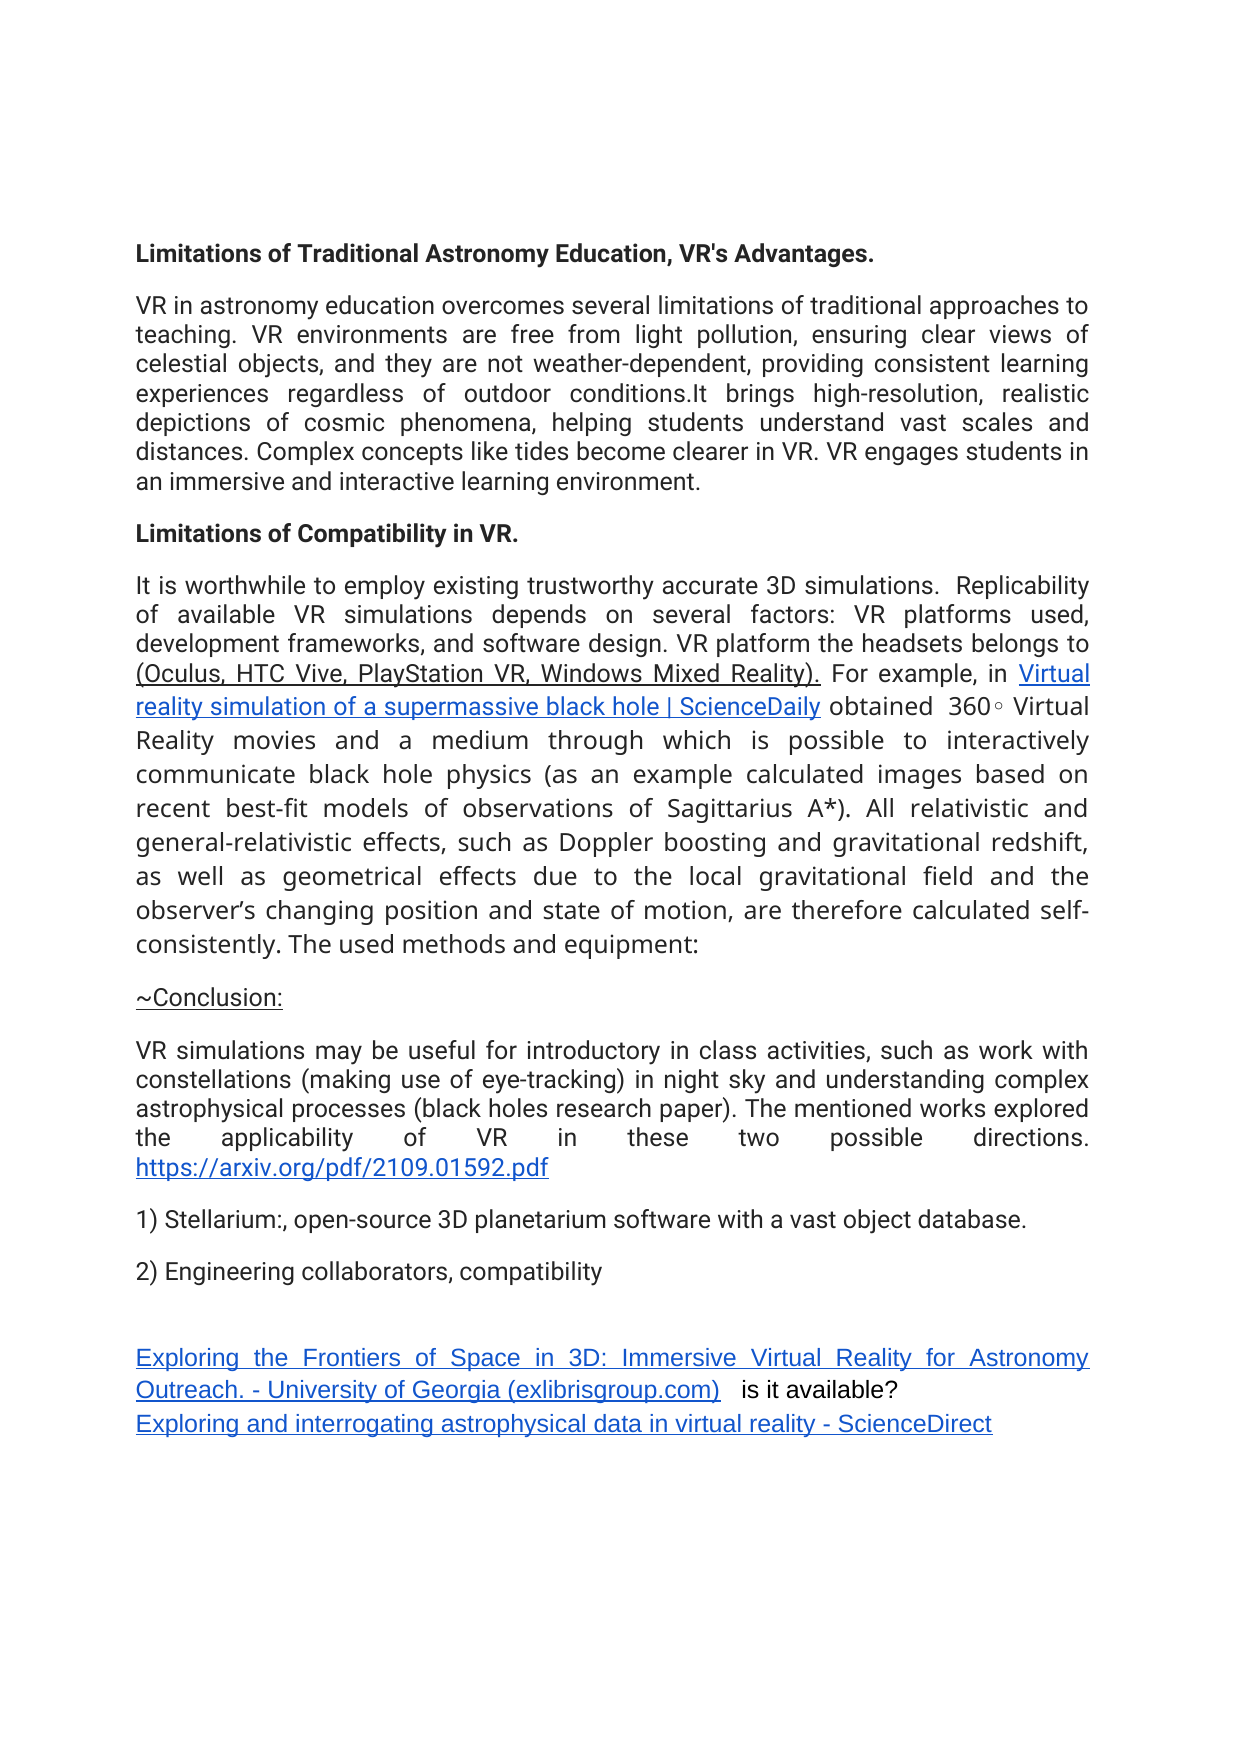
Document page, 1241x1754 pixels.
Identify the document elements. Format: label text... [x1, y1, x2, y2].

text VR simulations may be useful for introductory in class activities, such as work with constellations (making use of eye-tracking) in night sky and understanding complex astrophysical processes (black holes research paper). The mentioned works explored the applicability of VR in these two possible directions. https://arxiv.org/pdf/2109.01592.pdf [135, 1036, 1090, 1182]
text It is worthwhile to employ existing trustworthy accurate 3D simulations. Replicability of available VR simulations depends on several factors: VR platforms used, development frameworks, and software design. VR platform the headsets belongs to (Oculus, HTC Vive, PlayStation VR, Windows Mixed Reality). For example, in Virtual reality simulation of a supermassive black hole | ScienceDaily obtained 360◦ Virtual Reality movies and a medium through which is possible to interactively communicate black hole physics (as an example calculated images based on recent best-fit models of observations of Sagittarius A*). All relativistic and general-relativistic effects, such as Doppler boosting and gravitational redshift, as well as geometrical effects due to the local gravitational field and the observer’s changing position and state of motion, are therefore calculated self-consistently. The used methods and equipment: [135, 571, 1090, 961]
text Exploring and interrogating astrophysical data in virtual reality - ScienceDirect [135, 1408, 1090, 1437]
text 1) Stellarium:, open-source 3D planetarium software with a vast object database. [135, 1205, 1090, 1234]
text Limitations of Compatibility in VR. [135, 519, 1090, 548]
text Limitations of Traditional Astronomy Education, VR's Advantages. [135, 239, 1090, 268]
text VR in astronomy education overcomes several limitations of traditional approaches to teaching. VR environments are free from light pollution, ensuring clear views of celestial objects, and they are not weather-dependent, providing consistent learning experiences regardless of outdoor conditions.It brings high-resolution, realistic depictions of cosmic phenomena, helping students understand vast scales and distances. Complex concepts like tides become clearer in VR. VR engages students in an immersive and interactive learning environment. [135, 291, 1090, 496]
text Exploring the Frontiers of Space in 3D: Immersive Virtual Reality for Astronomy Outreach. - University of Georgia (exlibrisgroup.com) is it available? [135, 1369, 1090, 1404]
text ~Conclusion: [135, 984, 1090, 1013]
text Exploring the Frontiers of Space in 3D: Immersive Virtual Reality for Astronomy Outreach. - University of Georgia (exlibrisgroup.com) is it available? [135, 1342, 1090, 1368]
text 2) Engineering collaborators, compatibility [135, 1257, 1090, 1287]
